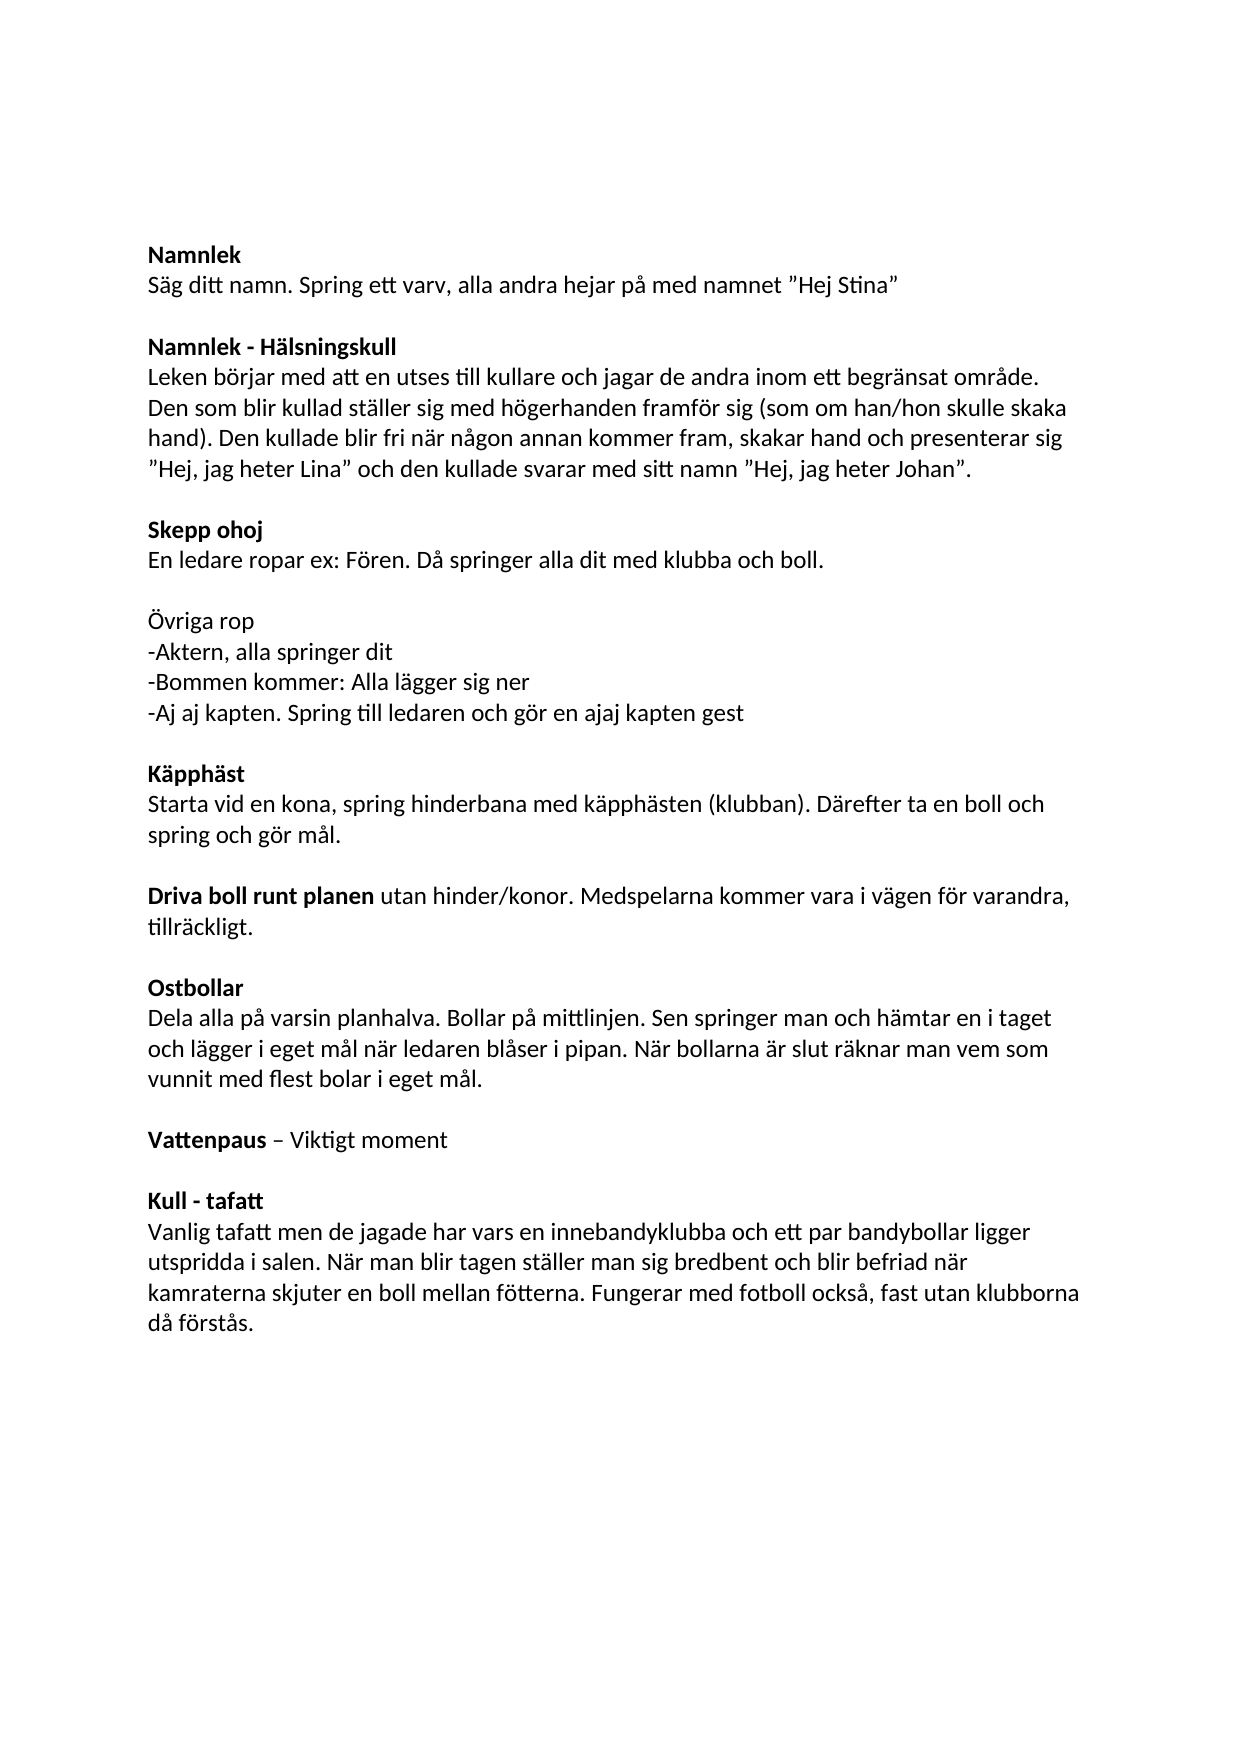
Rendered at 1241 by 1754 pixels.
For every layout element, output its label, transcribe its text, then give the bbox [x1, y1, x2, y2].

text Skepp ohoj [148, 514, 1093, 544]
text Övriga rop [148, 605, 1093, 636]
text Ostbollar [148, 972, 1093, 1002]
text Vanlig tafatt men de jagade har vars en innebandyklubba och ett par bandybollar ligger utspridda i salen. När man blir tagen ställer man sig bredbent och blir befriad när kamraterna skjuter en boll mellan fötterna. Fungerar med fotboll också, fast utan klubborna då förstås. [148, 1216, 1093, 1338]
text Starta vid en kona, spring hinderbana med käpphästen (klubban). Därefter ta en boll och spring och gör mål. [148, 788, 1093, 849]
text -Aj aj kapten. Spring till ledaren och gör en ajaj kapten gest [148, 697, 1093, 727]
text hand). Den kullade blir fri när någon annan kommer fram, skakar hand och presenterar sig [148, 422, 1093, 453]
text Namnlek - Hälsningskull [148, 331, 1093, 361]
text ”Hej, jag heter Lina” och den kullade svarar med sitt namn ”Hej, jag heter Johan”. [148, 453, 1093, 483]
text En ledare ropar ex: Fören. Då springer alla dit med klubba och boll. [148, 544, 1093, 575]
text Driva boll runt planen utan hinder/konor. Medspelarna kommer vara i vägen för varandra, tillräckligt. [148, 880, 1093, 941]
text Leken börjar med att en utses till kullare och jagar de andra inom ett begränsat område. [148, 361, 1093, 392]
text Käpphäst [148, 758, 1093, 788]
text Den som blir kullad ställer sig med högerhanden framför sig (som om han/hon skulle skaka [148, 392, 1093, 422]
text Kull - tafatt [148, 1185, 1093, 1216]
text -Bommen kommer: Alla lägger sig ner [148, 666, 1093, 697]
text Dela alla på varsin planhalva. Bollar på mittlinjen. Sen springer man och hämtar en i taget och lägger i eget mål när ledaren blåser i pipan. När bollarna är slut räknar man vem som vunnit med flest bolar i eget mål. [148, 1002, 1093, 1094]
text Namnlek [148, 239, 1093, 270]
text -Aktern, alla springer dit [148, 636, 1093, 666]
text Vattenpaus – Viktigt moment [148, 1124, 1093, 1155]
text Säg ditt namn. Spring ett varv, alla andra hejar på med namnet ”Hej Stina” [148, 270, 1093, 300]
